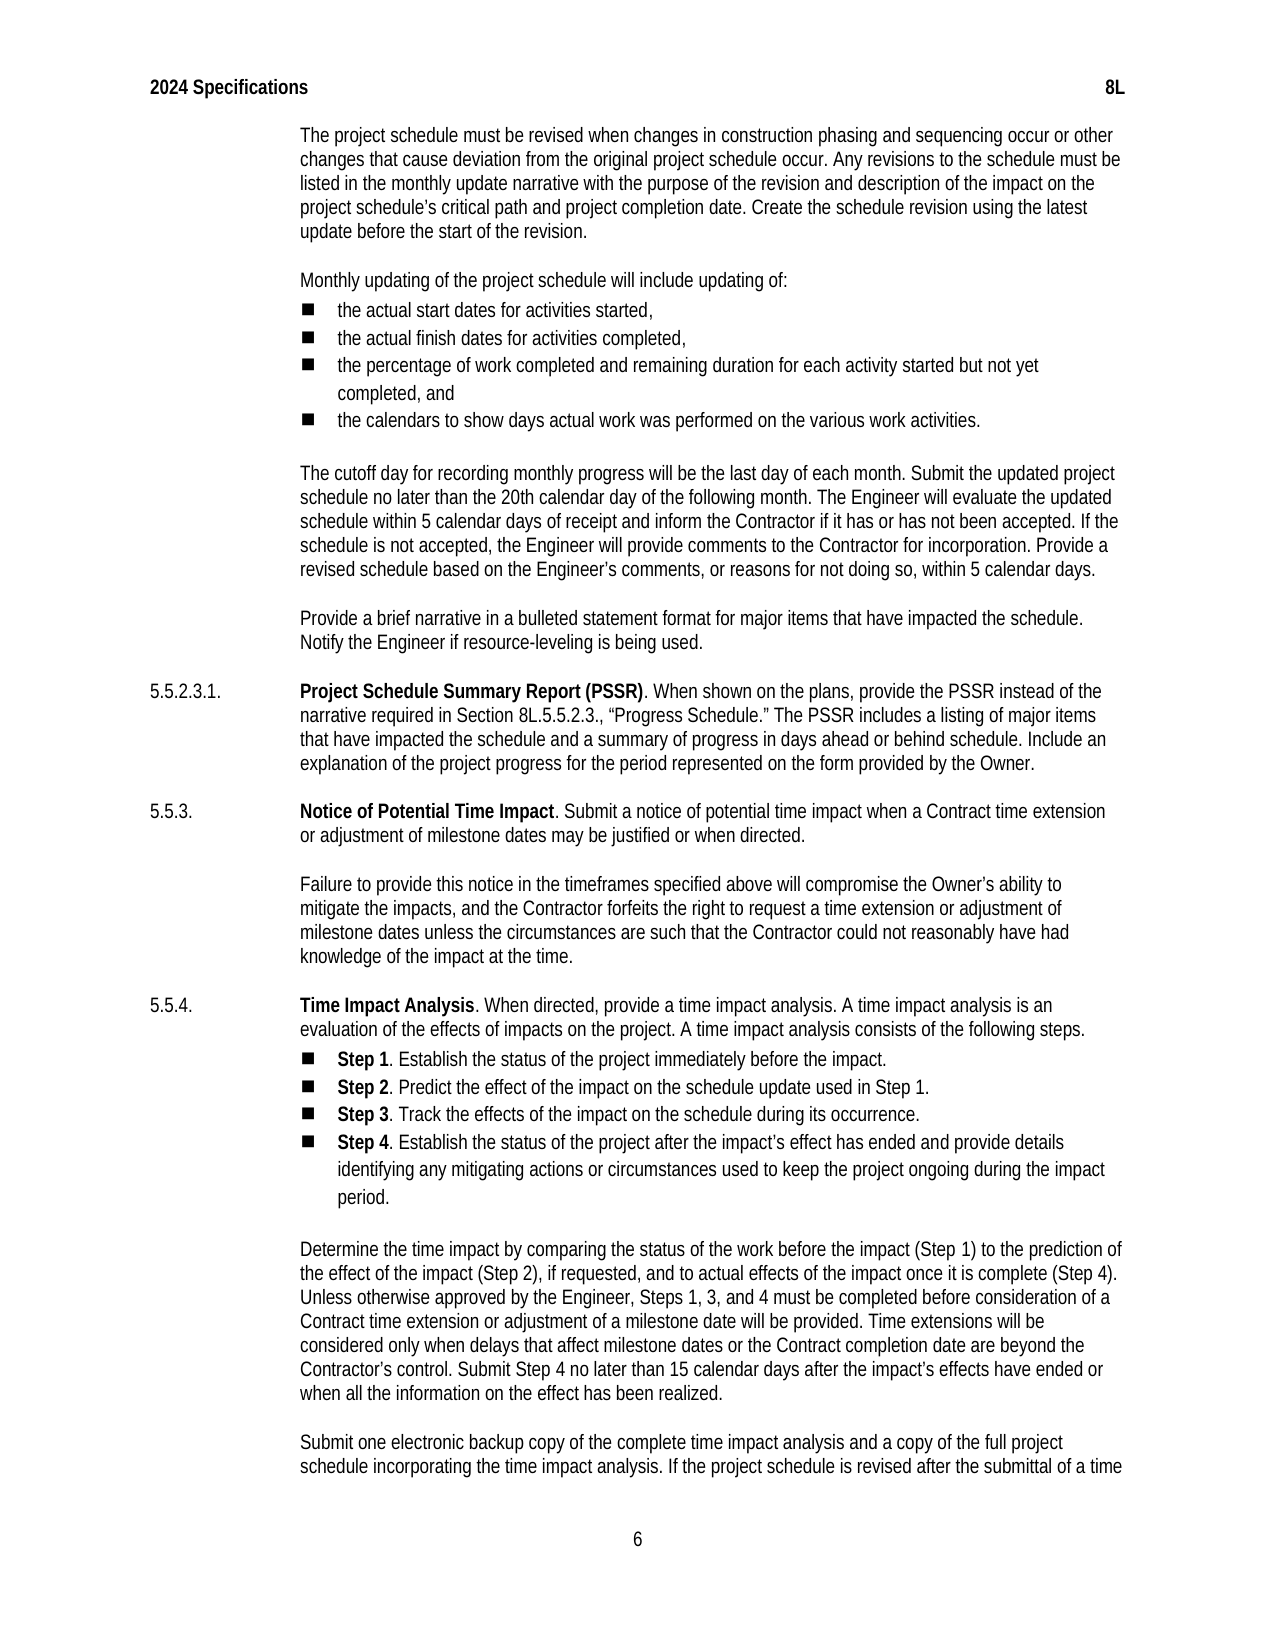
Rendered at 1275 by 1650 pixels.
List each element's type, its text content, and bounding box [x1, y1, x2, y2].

list Step 3. Track the effects of the impact on the schedule during its occurrence. [300, 1102, 1125, 1126]
list Step 2. Predict the effect of the impact on the schedule update used in Step 1. [300, 1075, 1125, 1099]
list Step 1. Establish the status of the project immediately before the impact. [300, 1047, 1125, 1071]
text The cutoff day for recording monthly progress will be the last day of each month. Submit the updated project schedule no later than the 20th calendar day of the following month. The Engineer will evaluate the updated schedule within 5 calendar days of receipt and inform the Contractor if it has or has not been accepted. If the schedule is not accepted, the Engineer will provide comments to the Contractor for incorporation. Provide a revised schedule based on the Engineer’s comments, or reasons for not doing so, within 5 calendar days. [300, 461, 1125, 581]
list the percentage of work completed and remaining duration for each activity started but not yet completed, and [300, 353, 1125, 405]
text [300, 1430, 1125, 1478]
text Provide a brief narrative in a bulleted statement format for major items that have impacted the schedule. Notify the Engineer if resource-leveling is being used. [300, 606, 1125, 653]
list the calendars to show days actual work was performed on the various work activities. [300, 408, 1125, 432]
text Monthly updating of the project schedule will include updating of: [300, 268, 1125, 292]
text Determine the time impact by comparing the status of the work before the impact (Step 1) to the prediction of the effect of the impact (Step 2), if requested, and to actual effects of the impact once it is complete (Step 4). Unless otherwise approved by the Engineer, Steps 1, 3, and 4 must be completed before consideration of a Contract time extension or adjustment of a milestone date will be provided. Time extensions will be considered only when delays that affect milestone dates or the Contract completion date are beyond the Contractor’s control. Submit Step 4 no later than 15 calendar days after the impact’s effects have ended or when all the information on the effect has been realized. [300, 1237, 1125, 1405]
list Step 4. Establish the status of the project after the impact’s effect has ended and provide details identifying any mitigating actions or circumstances used to keep the project ongoing during the impact period. [300, 1130, 1125, 1209]
subtitle Project Schedule Summary Report (PSSR). When shown on the plans, provide the PSSR instead of the narrative required in Section 8L.5.5.2.3., “Progress Schedule.” The PSSR includes a listing of major items that have impacted the schedule and a summary of progress in days ahead or behind schedule. Include an explanation of the project progress for the period represented on the form provided by the Owner. [150, 678, 1125, 774]
text The project schedule must be revised when changes in construction phasing and sequencing occur or other changes that cause deviation from the original project schedule occur. Any revisions to the schedule must be listed in the monthly update narrative with the purpose of the revision and description of the impact on the project schedule’s critical path and project completion date. Create the schedule revision using the latest update before the start of the revision. [300, 123, 1125, 243]
list the actual start dates for activities started, [300, 298, 1125, 322]
subtitle Notice of Potential Time Impact. Submit a notice of potential time impact when a Contract time extension or adjustment of milestone dates may be justified or when directed. [150, 799, 1125, 847]
text Failure to provide this notice in the timeframes specified above will compromise the Owner’s ability to mitigate the impacts, and the Contractor forfeits the right to request a time extension or adjustment of milestone dates unless the circumstances are such that the Contractor could not reasonably have had knowledge of the impact at the time. [300, 872, 1125, 968]
subtitle Time Impact Analysis. When directed, provide a time impact analysis. A time impact analysis is an evaluation of the effects of impacts on the project. A time impact analysis consists of the following steps. [150, 993, 1125, 1041]
list the actual finish dates for activities completed, [300, 326, 1125, 350]
